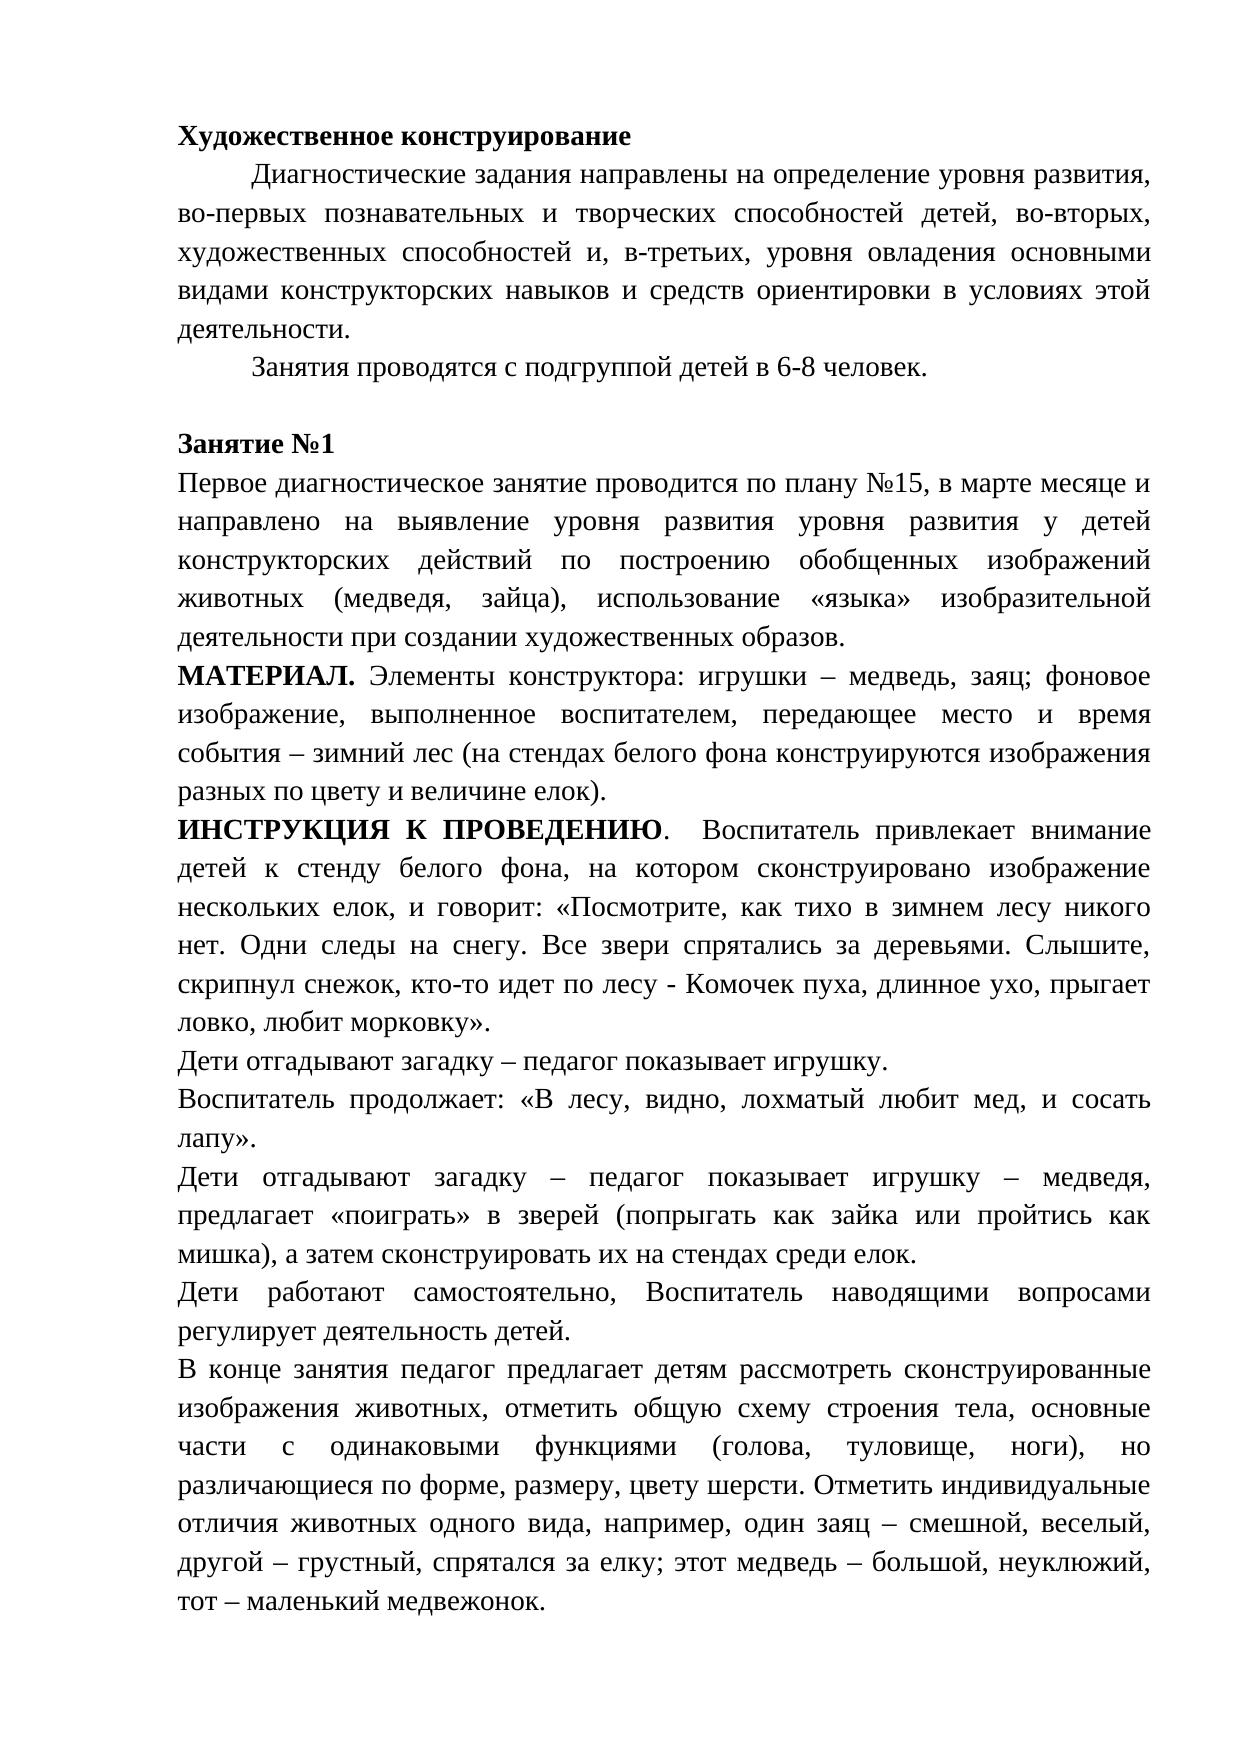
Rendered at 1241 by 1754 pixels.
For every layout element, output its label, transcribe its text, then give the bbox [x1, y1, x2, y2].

text Занятие №1 [177, 426, 1152, 460]
text Занятия проводятся с подгруппой детей в 6-8 человек. [177, 349, 1152, 383]
text Первое диагностическое занятие проводится по плану №15, в марте месяце и направлено на выявление уровня развития уровня развития у детей конструкторских действий по построению обобщенных изображений животных (медведя, зайца), использование «языка» изобразительной деятельности при создании художественных образов. [177, 465, 1152, 653]
text Дети отгадывают загадку – педагог показывает игрушку – медведя, предлагает «поиграть» в зверей (попрыгать как зайка или пройтись как мишка), а затем сконструировать их на стендах среди елок. [177, 1159, 1152, 1269]
text Дети отгадывают загадку – педагог показывает игрушку. [177, 1043, 1152, 1077]
text Дети работают самостоятельно, Воспитатель наводящими вопросами регулирует деятельность детей. [177, 1274, 1152, 1346]
text Художественное конструирование [177, 118, 1152, 152]
text В конце занятия педагог предлагает детям рассмотреть сконструированные изображения животных, отметить общую схему строения тела, основные части с одинаковыми функциями (голова, туловище, ноги), но различающиеся по форме, размеру, цвету шерсти. Отметить индивидуальные отличия животных одного вида, например, один заяц – смешной, веселый, другой – грустный, спрятался за елку; этот медведь – большой, неуклюжий, тот – маленький медвежонок. [177, 1351, 1152, 1616]
text ИНСТРУКЦИЯ К ПРОВЕДЕНИЮ. Воспитатель привлекает внимание детей к стенду белого фона, на котором сконструировано изображение нескольких елок, и говорит: «Посмотрите, как тихо в зимнем лесу никого нет. Одни следы на снегу. Все звери спрятались за деревьями. Слышите, скрипнул снежок, кто-то идет по лесу - Комочек пуха, длинное ухо, прыгает ловко, любит морковку». [177, 812, 1152, 1038]
text Диагностические задания направлены на определение уровня развития, во-первых познавательных и творческих способностей детей, во-вторых, художественных способностей и, в-третьих, уровня овладения основными видами конструкторских навыков и средств ориентировки в условиях этой деятельности. [177, 157, 1152, 344]
text Воспитатель продолжает: «В лесу, видно, лохматый любит мед, и сосать лапу». [177, 1082, 1152, 1154]
text МАТЕРИАЛ. Элементы конструктора: игрушки – медведь, заяц; фоновое изображение, выполненное воспитателем, передающее место и время события – зимний лес (на стендах белого фона конструируются изображения разных по цвету и величине елок). [177, 658, 1152, 807]
